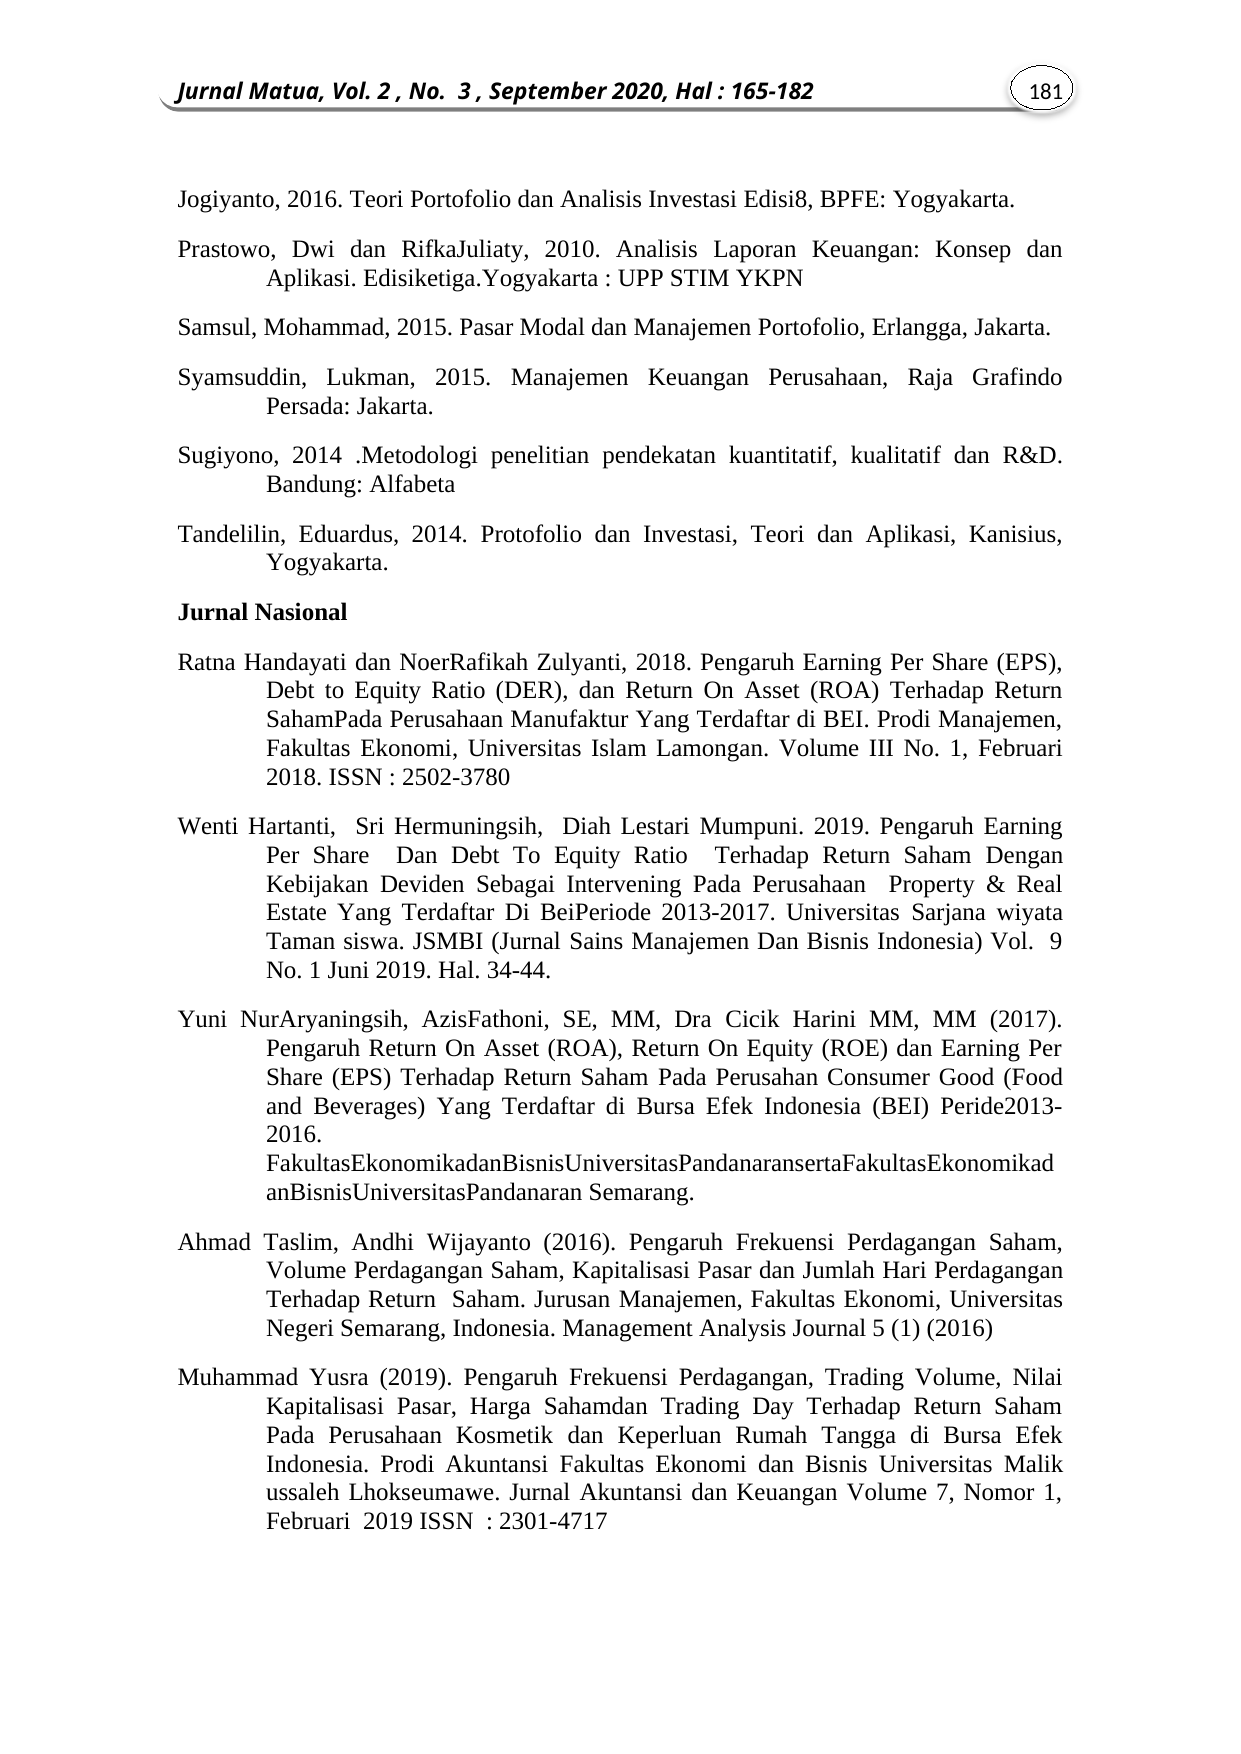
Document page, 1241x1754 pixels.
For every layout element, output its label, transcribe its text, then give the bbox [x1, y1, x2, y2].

text Jurnal Nasional [177, 597, 1063, 626]
text Prastowo, Dwi dan RifkaJuliaty, 2010. Analisis Laporan Keuangan: Konsep dan Aplikasi. Edisiketiga.Yogyakarta : UPP STIM YKPN [177, 234, 1063, 292]
text Tandelilin, Eduardus, 2014. Protofolio dan Investasi, Teori dan Aplikasi, Kanisius, Yogyakarta. [177, 519, 1063, 576]
text Samsul, Mohammad, 2015. Pasar Modal dan Manajemen Portofolio, Erlangga, Jakarta. [177, 312, 1063, 341]
text Ratna Handayati dan NoerRafikah Zulyanti, 2018. Pengaruh Earning Per Share (EPS), Debt to Equity Ratio (DER), dan Return On Asset (ROA) Terhadap Return SahamPada Perusahaan Manufaktur Yang Terdaftar di BEI. Prodi Manajemen, Fakultas Ekonomi, Universitas Islam Lamongan. Volume III No. 1, Februari 2018. ISSN : 2502-3780 [177, 647, 1063, 790]
text Wenti Hartanti, Sri Hermuningsih, Diah Lestari Mumpuni. 2019. Pengaruh Earning Per Share Dan Debt To Equity Ratio Terhadap Return Saham Dengan Kebijakan Deviden Sebagai Intervening Pada Perusahaan Property & Real Estate Yang Terdaftar Di BeiPeriode 2013-2017. Universitas Sarjana wiyata Taman siswa. JSMBI (Jurnal Sains Manajemen Dan Bisnis Indonesia) Vol. 9 No. 1 Juni 2019. Hal. 34-44. [177, 811, 1063, 984]
text Syamsuddin, Lukman, 2015. Manajemen Keuangan Perusahaan, Raja Grafindo Persada: Jakarta. [177, 362, 1063, 419]
text Jogiyanto, 2016. Teori Portofolio dan Analisis Investasi Edisi8, BPFE: Yogyakarta. [177, 184, 1063, 213]
text Ahmad Taslim, Andhi Wijayanto (2016). Pengaruh Frekuensi Perdagangan Saham, Volume Perdagangan Saham, Kapitalisasi Pasar dan Jumlah Hari Perdagangan Terhadap Return Saham. Jurusan Manajemen, Fakultas Ekonomi, Universitas Negeri Semarang, Indonesia. Management Analysis Journal 5 (1) (2016) [177, 1227, 1063, 1342]
text Sugiyono, 2014 .Metodologi penelitian pendekatan kuantitatif, kualitatif dan R&D. Bandung: Alfabeta [177, 440, 1063, 498]
text Yuni NurAryaningsih, AzisFathoni, SE, MM, Dra Cicik Harini MM, MM (2017). Pengaruh Return On Asset (ROA), Return On Equity (ROE) dan Earning Per Share (EPS) Terhadap Return Saham Pada Perusahan Consumer Good (Food and Beverages) Yang Terdaftar di Bursa Efek Indonesia (BEI) Peride2013-2016. FakultasEkonomikadanBisnisUniversitasPandanaransertaFakultasEkonomikadanBisnisUniversitasPandanaran Semarang. [177, 1004, 1063, 1206]
text Muhammad Yusra (2019). Pengaruh Frekuensi Perdagangan, Trading Volume, Nilai Kapitalisasi Pasar, Harga Sahamdan Trading Day Terhadap Return Saham Pada Perusahaan Kosmetik dan Keperluan Rumah Tangga di Bursa Efek Indonesia. Prodi Akuntansi Fakultas Ekonomi dan Bisnis Universitas Malik ussaleh Lhokseumawe. Jurnal Akuntansi dan Keuangan Volume 7, Nomor 1, Februari 2019 ISSN : 2301-4717 [177, 1362, 1063, 1535]
